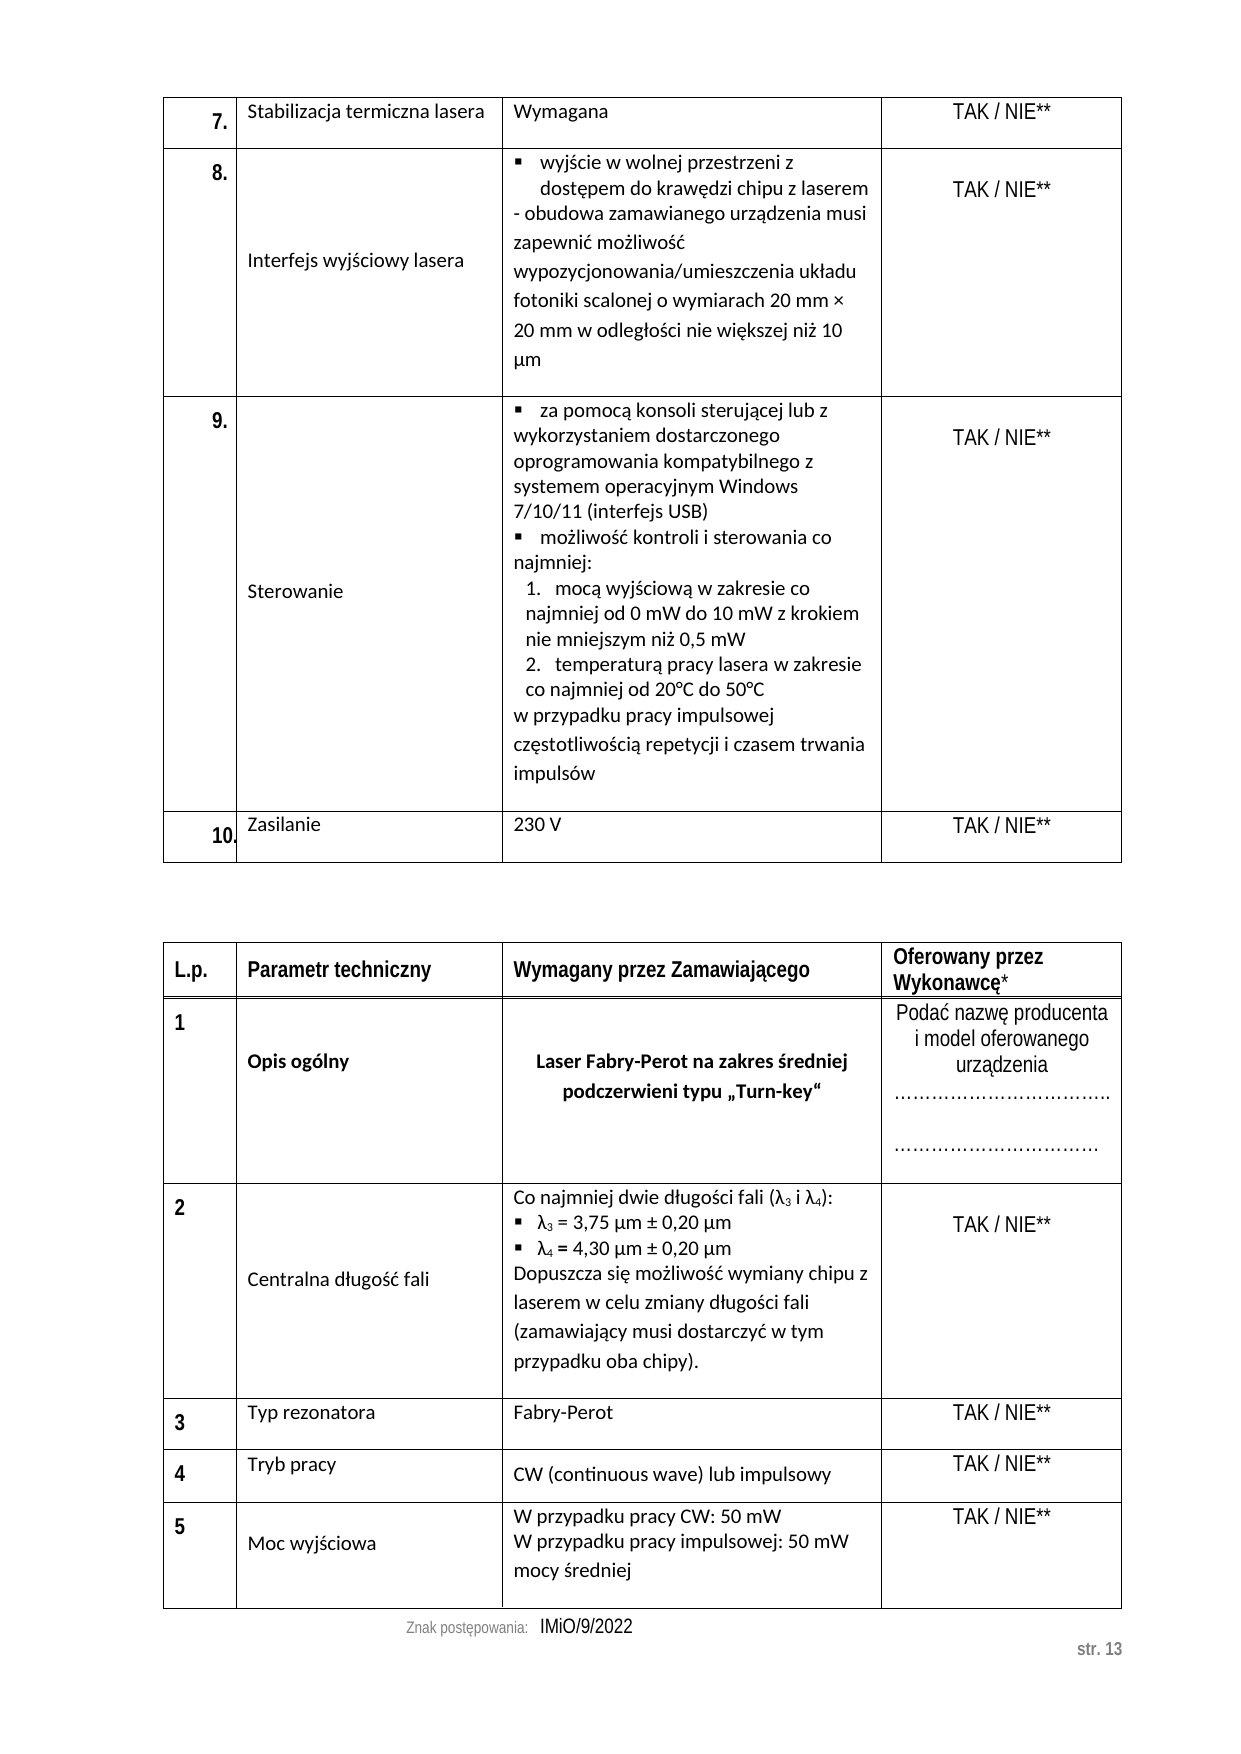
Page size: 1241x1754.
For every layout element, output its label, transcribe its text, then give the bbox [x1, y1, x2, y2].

table_header L.p. [164, 943, 236, 996]
table_cell Laser Fabry-Perot na zakres średniej podczerwieni typu „Turn-key“ [503, 999, 881, 1183]
table_cell TAK / NIE** [882, 98, 1121, 148]
table_cell Typ rezonatora [237, 1399, 502, 1449]
table_cell [164, 397, 236, 811]
table_header Oferowany przez Wykonawcę* [882, 943, 1121, 996]
table_cell Fabry-Perot [503, 1399, 881, 1449]
table_cell [164, 98, 236, 148]
table_cell CW (continuous wave) lub impulsowy [503, 1450, 881, 1502]
table_cell 4 [164, 1450, 236, 1502]
table_cell Wymagana [503, 98, 881, 148]
table_cell Stabilizacja termiczna lasera [237, 98, 502, 148]
table_cell Podać nazwę producenta i model oferowanego urządzenia …………………………….. …………………………… [882, 999, 1121, 1183]
table_cell W przypadku pracy CW: 50 mW W przypadku pracy impulsowej: 50 mW mocy średniej [502, 1503, 881, 1608]
table_cell Co najmniej dwie długości fali (λ3 i λ4): λ3 = 3,75 μm ± 0,20 μm λ4 = 4,30 μm ± 0,20 μm Dopuszcza się możliwość wymiany chipu z laserem w celu zmiany długości fali (zamawiający musi dostarczyć w tym przypadku oba chipy). [503, 1184, 881, 1398]
table_cell TAK / NIE** [882, 1450, 1121, 1502]
table_cell Opis ogólny [237, 999, 502, 1183]
table_cell Interfejs wyjściowy lasera [237, 149, 502, 396]
table_cell [164, 812, 236, 862]
table_cell Centralna długość fali [237, 1184, 502, 1398]
table_cell 5 [164, 1503, 236, 1608]
table_cell 230 V [503, 812, 881, 862]
table_cell Tryb pracy [237, 1450, 502, 1502]
table_cell TAK / NIE** [882, 1503, 1121, 1608]
table_header Parametr techniczny [237, 943, 502, 996]
table_cell Sterowanie [237, 397, 502, 811]
table_cell 3 [164, 1399, 236, 1449]
table_cell TAK / NIE** [882, 397, 1121, 811]
table_cell TAK / NIE** [882, 1399, 1121, 1449]
table_cell TAK / NIE** [882, 812, 1121, 862]
table_cell Zasilanie [237, 812, 502, 862]
table_cell [164, 149, 236, 396]
table_header Wymagany przez Zamawiającego [503, 943, 881, 996]
table_cell 2 [164, 1184, 236, 1398]
table_cell TAK / NIE** [882, 149, 1121, 396]
table_cell za pomocą konsoli sterującej lub z wykorzystaniem dostarczonego oprogramowania kompatybilnego z systemem operacyjnym Windows 7/10/11 (interfejs USB) możliwość kontroli i sterowania co najmniej: mocą wyjściową w zakresie co najmniej od 0 mW do 10 mW z krokiem nie mniejszym niż 0,5 mW temperaturą pracy lasera w zakresie co najmniej od 20°C do 50°C w przypadku pracy impulsowej częstotliwością repetycji i czasem trwania impulsów [503, 397, 881, 811]
table_cell TAK / NIE** [882, 1184, 1121, 1398]
table_cell wyjście w wolnej przestrzeni z dostępem do krawędzi chipu z laserem - obudowa zamawianego urządzenia musi zapewnić możliwość wypozycjonowania/umieszczenia układu fotoniki scalonej o wymiarach 20 mm × 20 mm w odległości nie większej niż 10 μm [503, 149, 881, 396]
table_cell 1 [164, 999, 236, 1183]
table_cell Moc wyjściowa [237, 1503, 502, 1608]
